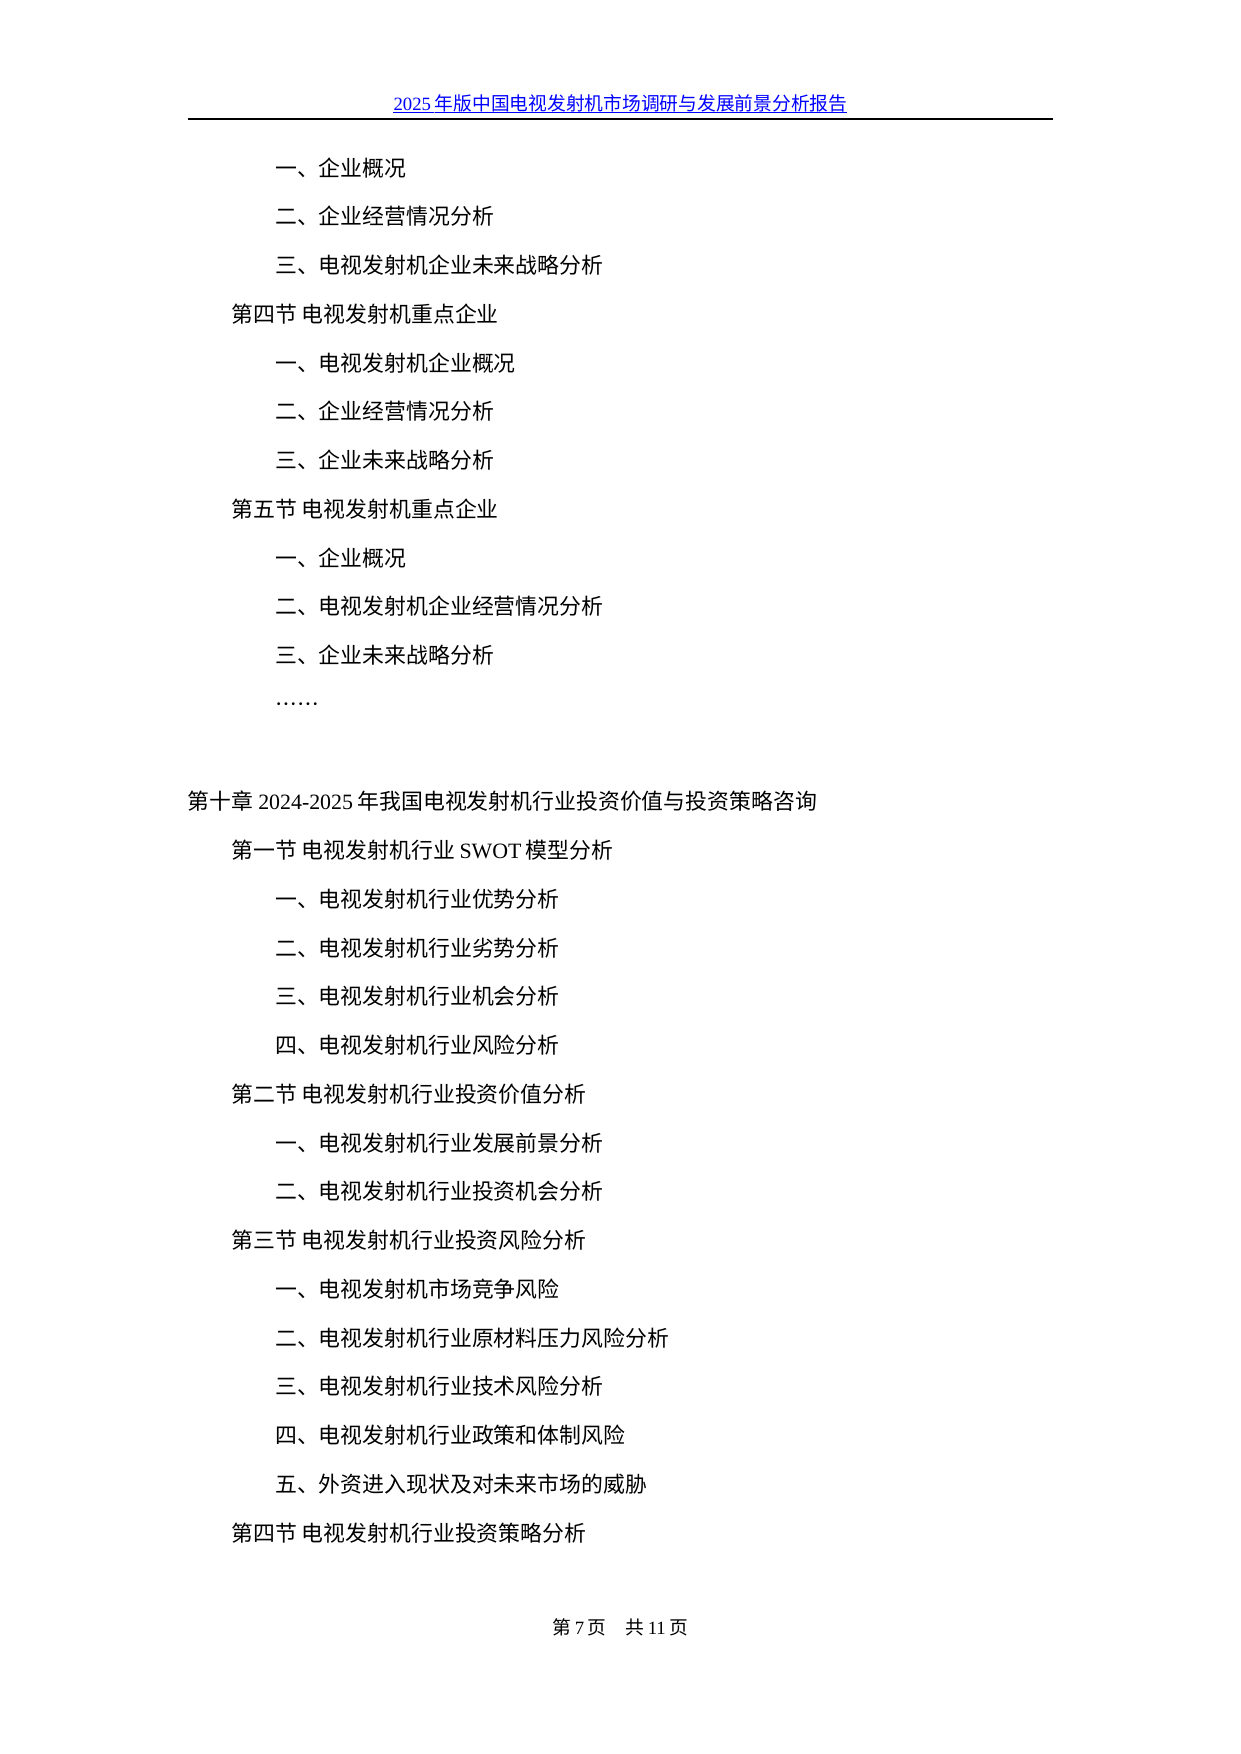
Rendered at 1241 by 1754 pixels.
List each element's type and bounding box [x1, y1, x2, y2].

text [187, 150, 1053, 1548]
